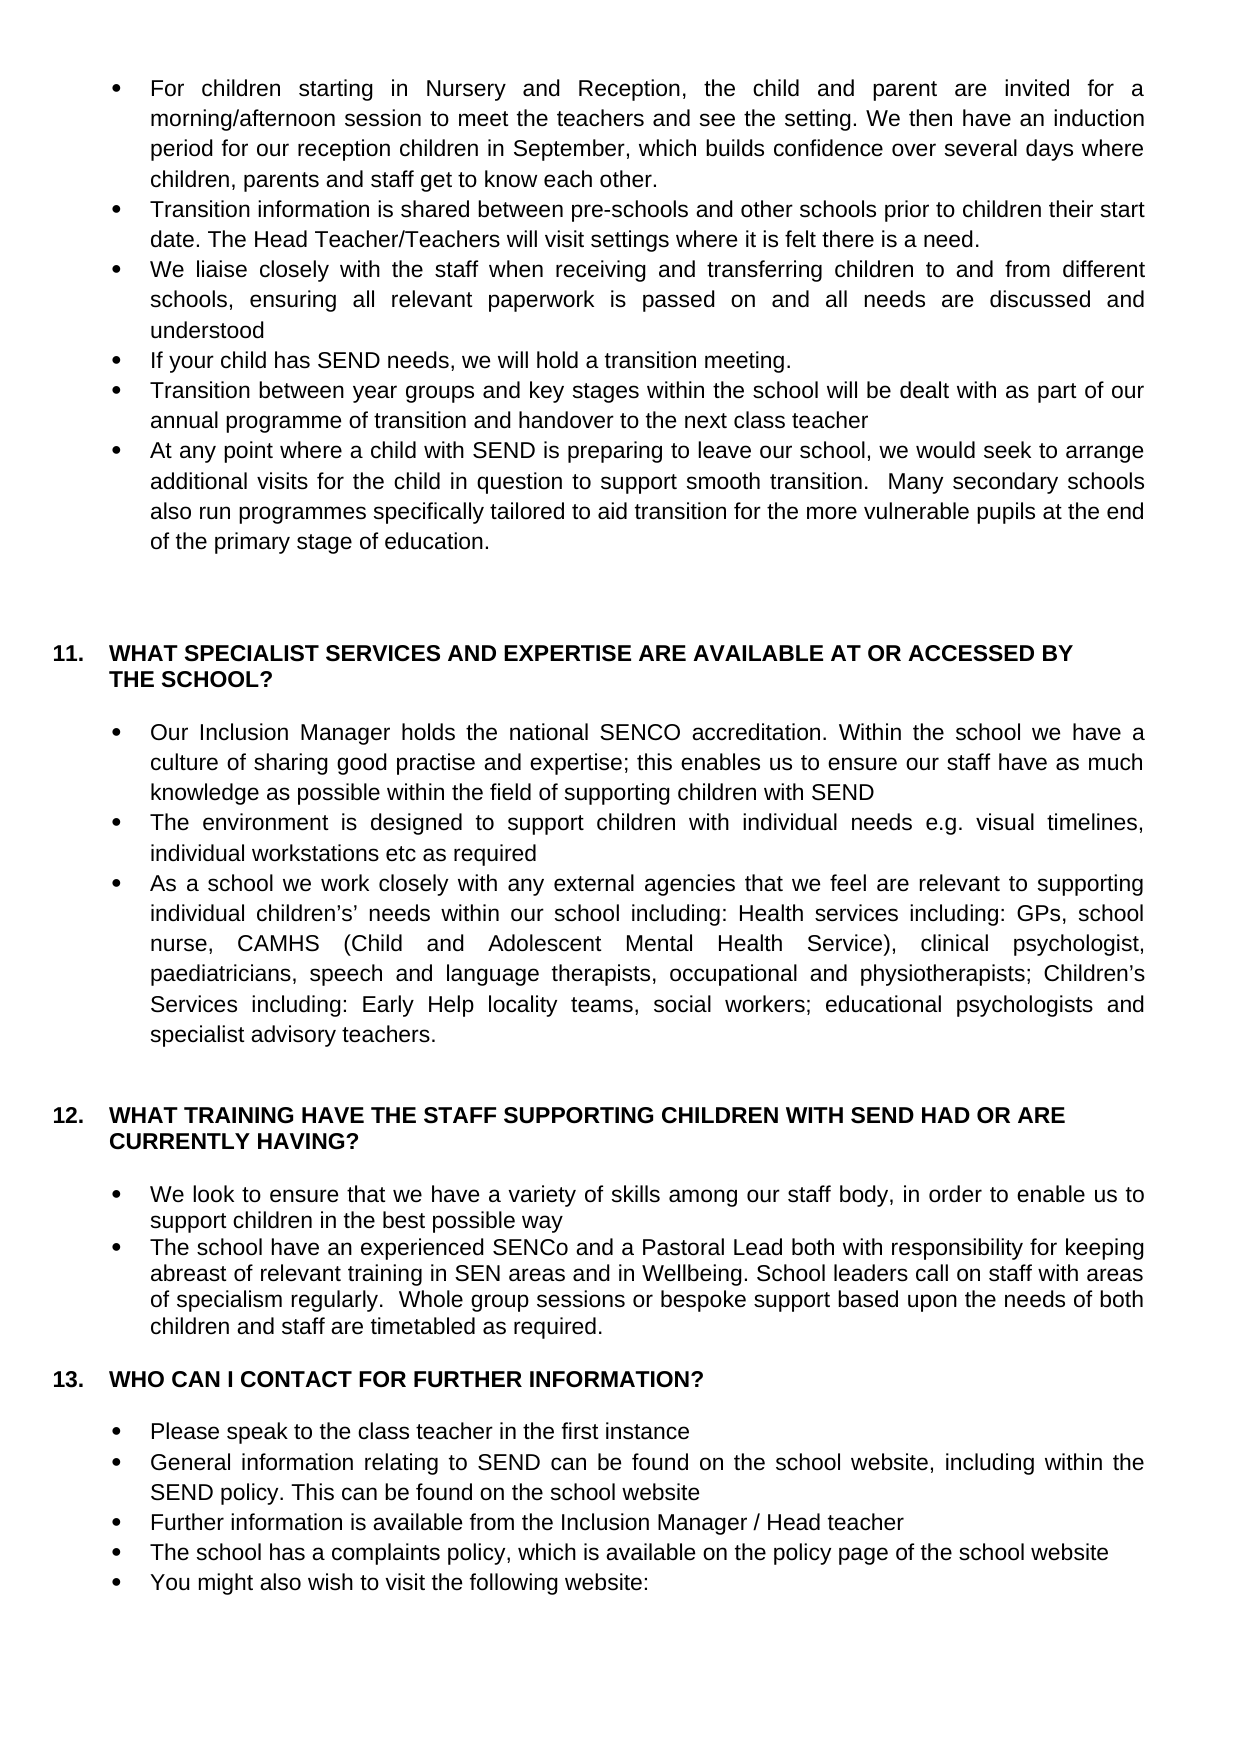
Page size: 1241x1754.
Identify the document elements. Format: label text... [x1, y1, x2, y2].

list Transition between year groups and key stages within the school will be dealt with as part of our annual programme of transition and handover to the next class teacher [112, 377, 1146, 434]
list Further information is available from the Inclusion Manager / Head teacher [112, 1509, 1146, 1535]
list We liaise closely with the staff when receiving and transferring children to and from different schools, ensuring all relevant paperwork is passed on and all needs are discussed and understood [112, 256, 1146, 343]
list As a school we work closely with any external agencies that we feel are relevant to supporting individual children’s’ needs within our school including: Health services including: GPs, school nurse, CAMHS (Child and Adolescent Mental Health Service), clinical psychologist, paediatricians, speech and language therapists, occupational and physiotherapists; Children’s Services including: Early Help locality teams, social workers; educational psychologists and specialist advisory teachers. [112, 870, 1146, 1047]
list The environment is designed to support children with individual needs e.g. visual timelines, individual workstations etc as required [112, 809, 1146, 866]
text CURRENTLY HAVING? [90, 1128, 1146, 1155]
list We look to ensure that we have a variety of skills among our staff body, in order to enable us to support children in the best possible way [112, 1181, 1146, 1234]
list WHAT SPECIALIST SERVICES AND EXPERTISE ARE AVAILABLE AT OR ACCESSED BY [52, 639, 1146, 666]
list The school have an experienced SENCo and a Pastoral Lead both with responsibility for keeping abreast of relevant training in SEN areas and in Wellbeing. School leaders call on staff with areas of specialism regularly. Whole group sessions or bespoke support based upon the needs of both children and staff are timetabled as required. [112, 1234, 1146, 1339]
list At any point where a child with SEND is preparing to leave our school, we would seek to arrange additional visits for the child in question to support smooth transition. Many secondary schools also run programmes specifically tailored to aid transition for the more vulnerable pupils at the end of the primary stage of education. [112, 437, 1146, 554]
list WHAT TRAINING HAVE THE STAFF SUPPORTING CHILDREN WITH SEND HAD OR ARE [52, 1102, 1146, 1128]
list You might also wish to visit the following website: [112, 1569, 1146, 1596]
list General information relating to SEND can be found on the school website, including within the SEND policy. This can be found on the school website [112, 1448, 1146, 1505]
list Please speak to the class teacher in the first instance [112, 1418, 1146, 1444]
list The school has a complaints policy, which is available on the policy page of the school website [112, 1539, 1146, 1565]
list For children starting in Nursery and Reception, the child and parent are invited for a morning/afternoon session to meet the teachers and see the setting. We then have an induction period for our reception children in September, which builds confidence over several days where children, parents and staff get to know each other. [112, 75, 1146, 192]
list If your child has SEND needs, we will hold a transition meeting. [112, 347, 1146, 373]
list Our Inclusion Manager holds the national SENCO accreditation. Within the school we have a culture of sharing good practise and expertise; this enables us to ensure our staff have as much knowledge as possible within the field of supporting children with SEND [112, 719, 1146, 805]
text THE SCHOOL? [90, 666, 1146, 692]
list Transition information is shared between pre-schools and other schools prior to children their start date. The Head Teacher/Teachers will visit settings where it is felt there is a need. [112, 196, 1146, 252]
list WHO CAN I CONTACT FOR FURTHER INFORMATION? [52, 1366, 1146, 1392]
